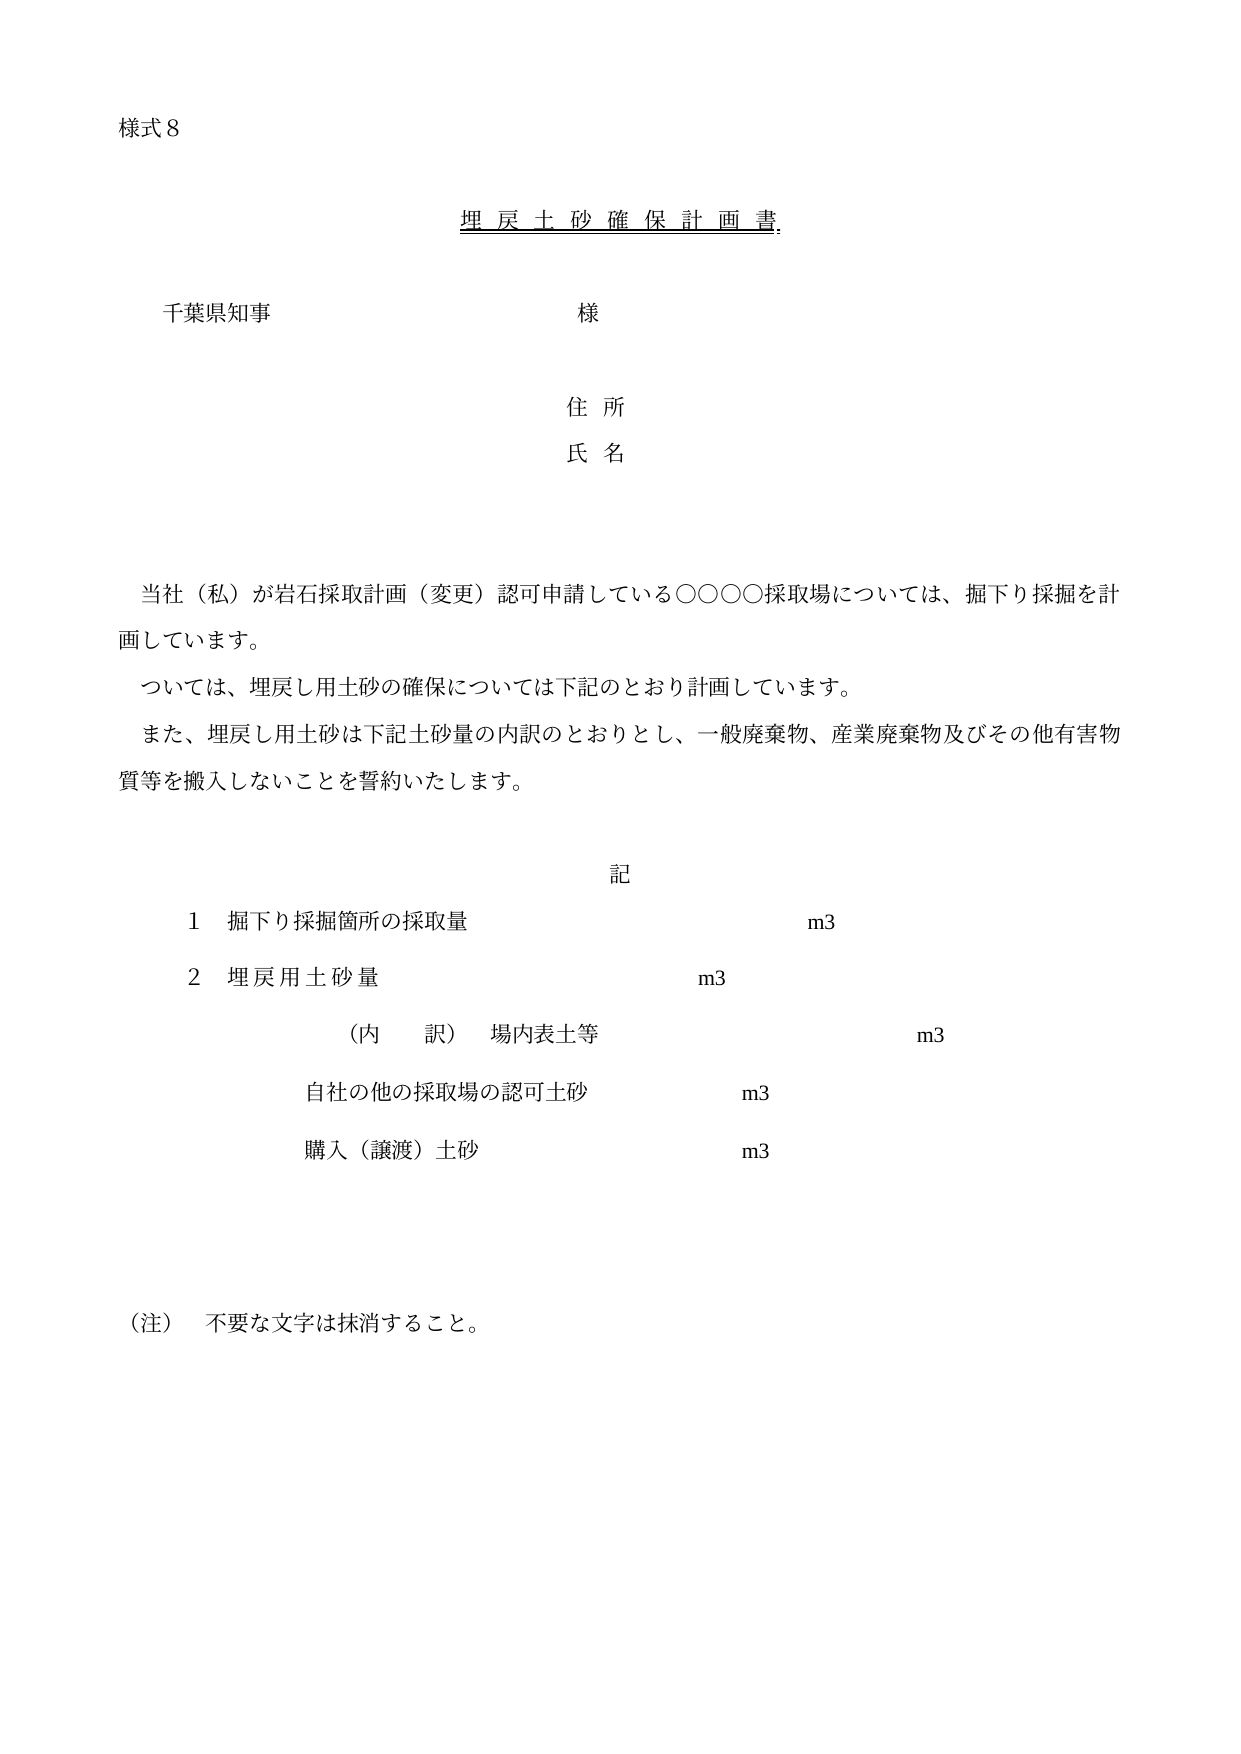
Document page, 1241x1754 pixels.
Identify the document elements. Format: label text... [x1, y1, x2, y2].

text 自社の他の採取場の認可土砂 m3 [118, 1054, 1122, 1112]
text ついては、埋戻し用土砂の確保については下記のとおり計画しています。 [118, 658, 1122, 705]
text 千葉県知事 様 [118, 284, 1122, 331]
text 当社（私）が岩石採取計画（変更）認可申請している○○○○採取場については、掘下り採掘を計画しています。 [118, 565, 1122, 658]
text （内 訳） 場内表土等 m3 [118, 997, 1122, 1054]
text また、埋戻し用土砂は下記土砂量の内訳のとおりとし、一般廃棄物、産業廃棄物及びその他有害物質等を搬入しないことを誓約いたします。 [118, 705, 1122, 799]
text 記 [118, 845, 1122, 892]
text １ 掘下り採掘箇所の採取量 m3 [118, 892, 1122, 939]
text ２ 埋戻用土砂量 m3 [118, 939, 1122, 997]
text 埋 戻 土 砂 確 保 計 画 書 [118, 191, 1122, 237]
text （注） 不要な文字は抹消すること。 [118, 1285, 1122, 1343]
text 様式８ [118, 106, 1122, 144]
text 購入（譲渡）土砂 m3 [118, 1112, 1122, 1170]
text 住 所 [118, 378, 1122, 424]
text 氏 名 [118, 424, 1122, 471]
